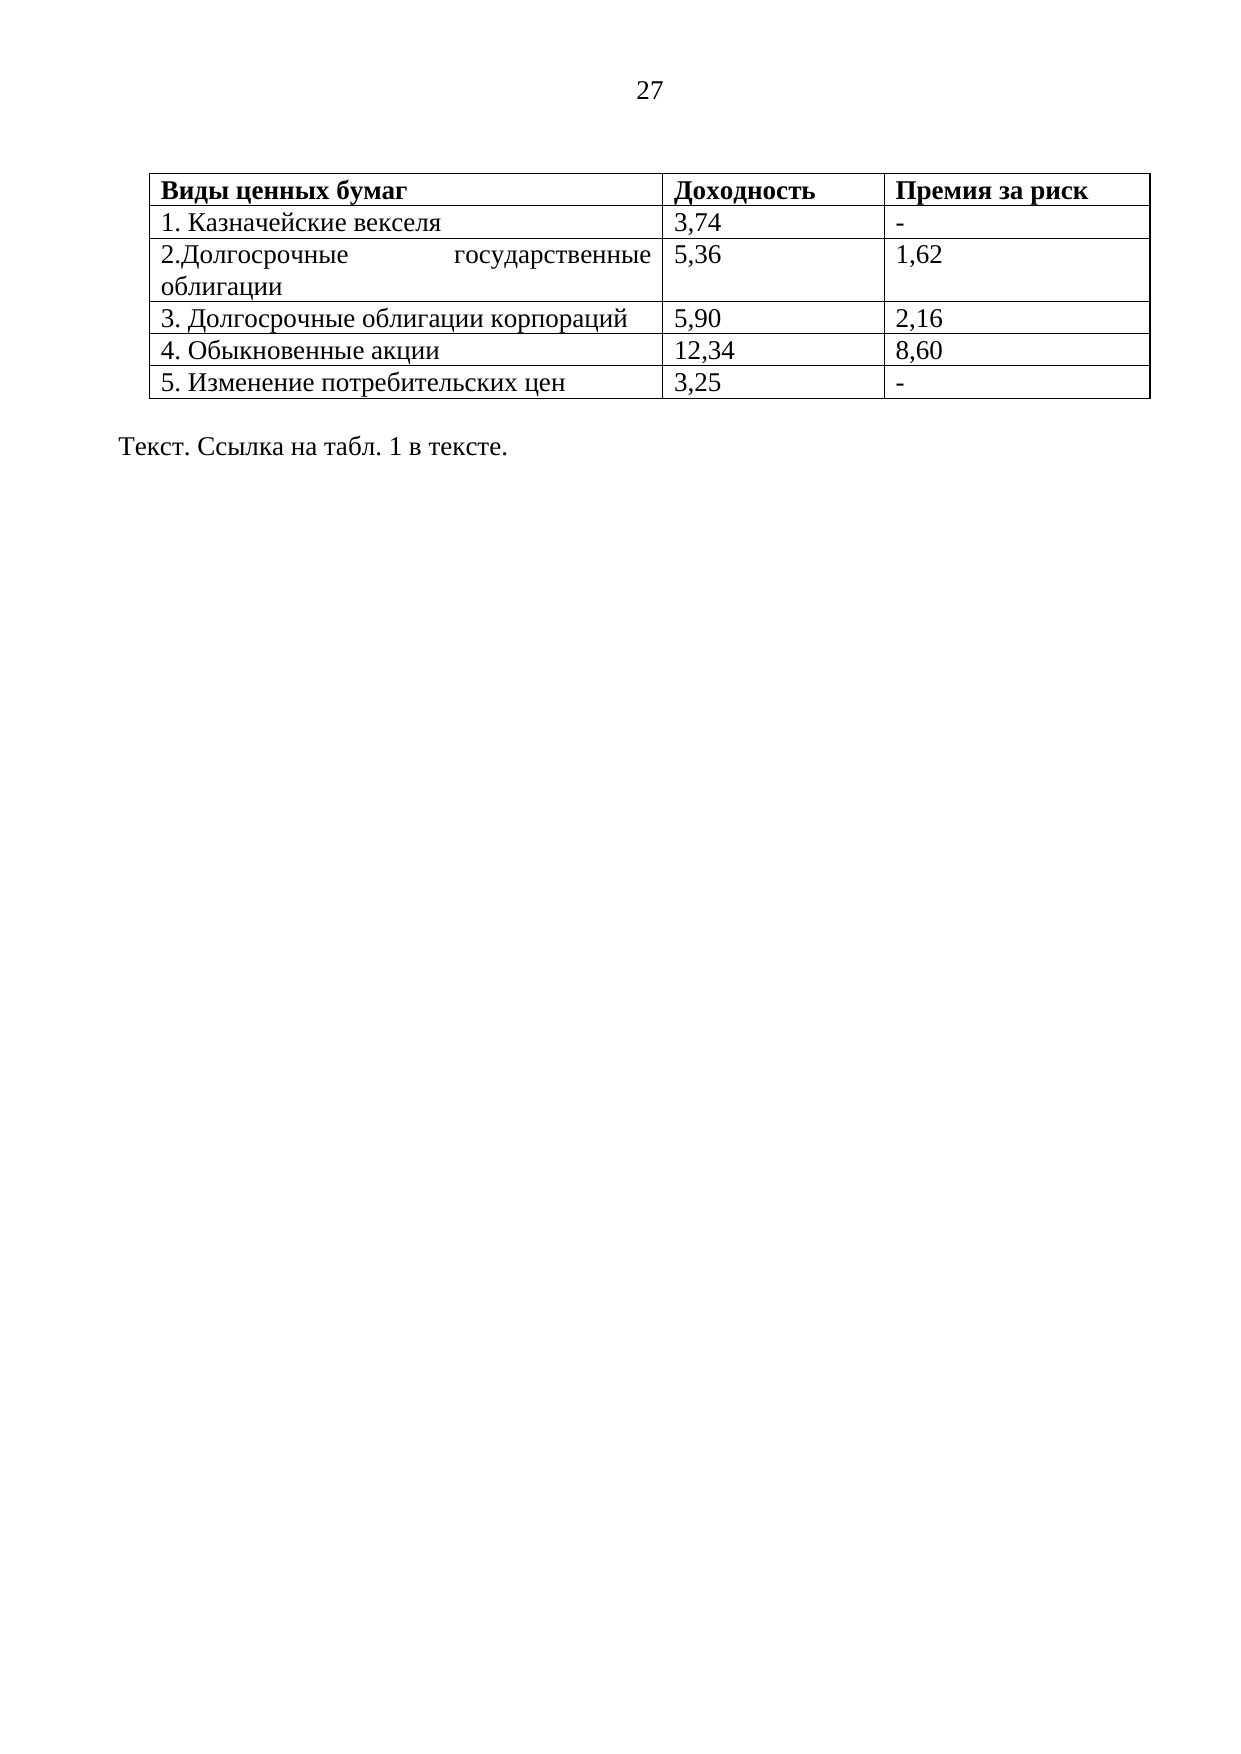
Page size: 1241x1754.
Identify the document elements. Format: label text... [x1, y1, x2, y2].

table_cell - [885, 206, 1149, 238]
table_cell 2,16 [885, 302, 1149, 333]
table_cell 2.Долгосрочные государственные облигации [150, 239, 662, 301]
table_cell - [885, 366, 1149, 397]
table_cell 3,74 [663, 206, 884, 238]
table_cell 3. Долгосрочные облигации корпораций [150, 302, 662, 333]
table_cell 5,90 [663, 302, 884, 333]
table_cell 1. Казначейские векселя [150, 206, 662, 238]
table_cell 5. Изменение потребительских цен [150, 366, 662, 397]
table_cell 12,34 [663, 334, 884, 365]
table_cell 8,60 [885, 334, 1149, 365]
table_header Доходность [663, 174, 884, 205]
table_cell 4. Обыкновенные акции [150, 334, 662, 365]
table_header Виды ценных бумаг [150, 174, 662, 205]
text Текст. Ссылка на табл. 1 в тексте. [118, 430, 1181, 461]
table_cell 1,62 [885, 239, 1149, 301]
table_cell 5,36 [663, 239, 884, 301]
table_header Премия за риск [885, 174, 1149, 205]
table_cell 3,25 [663, 366, 884, 397]
